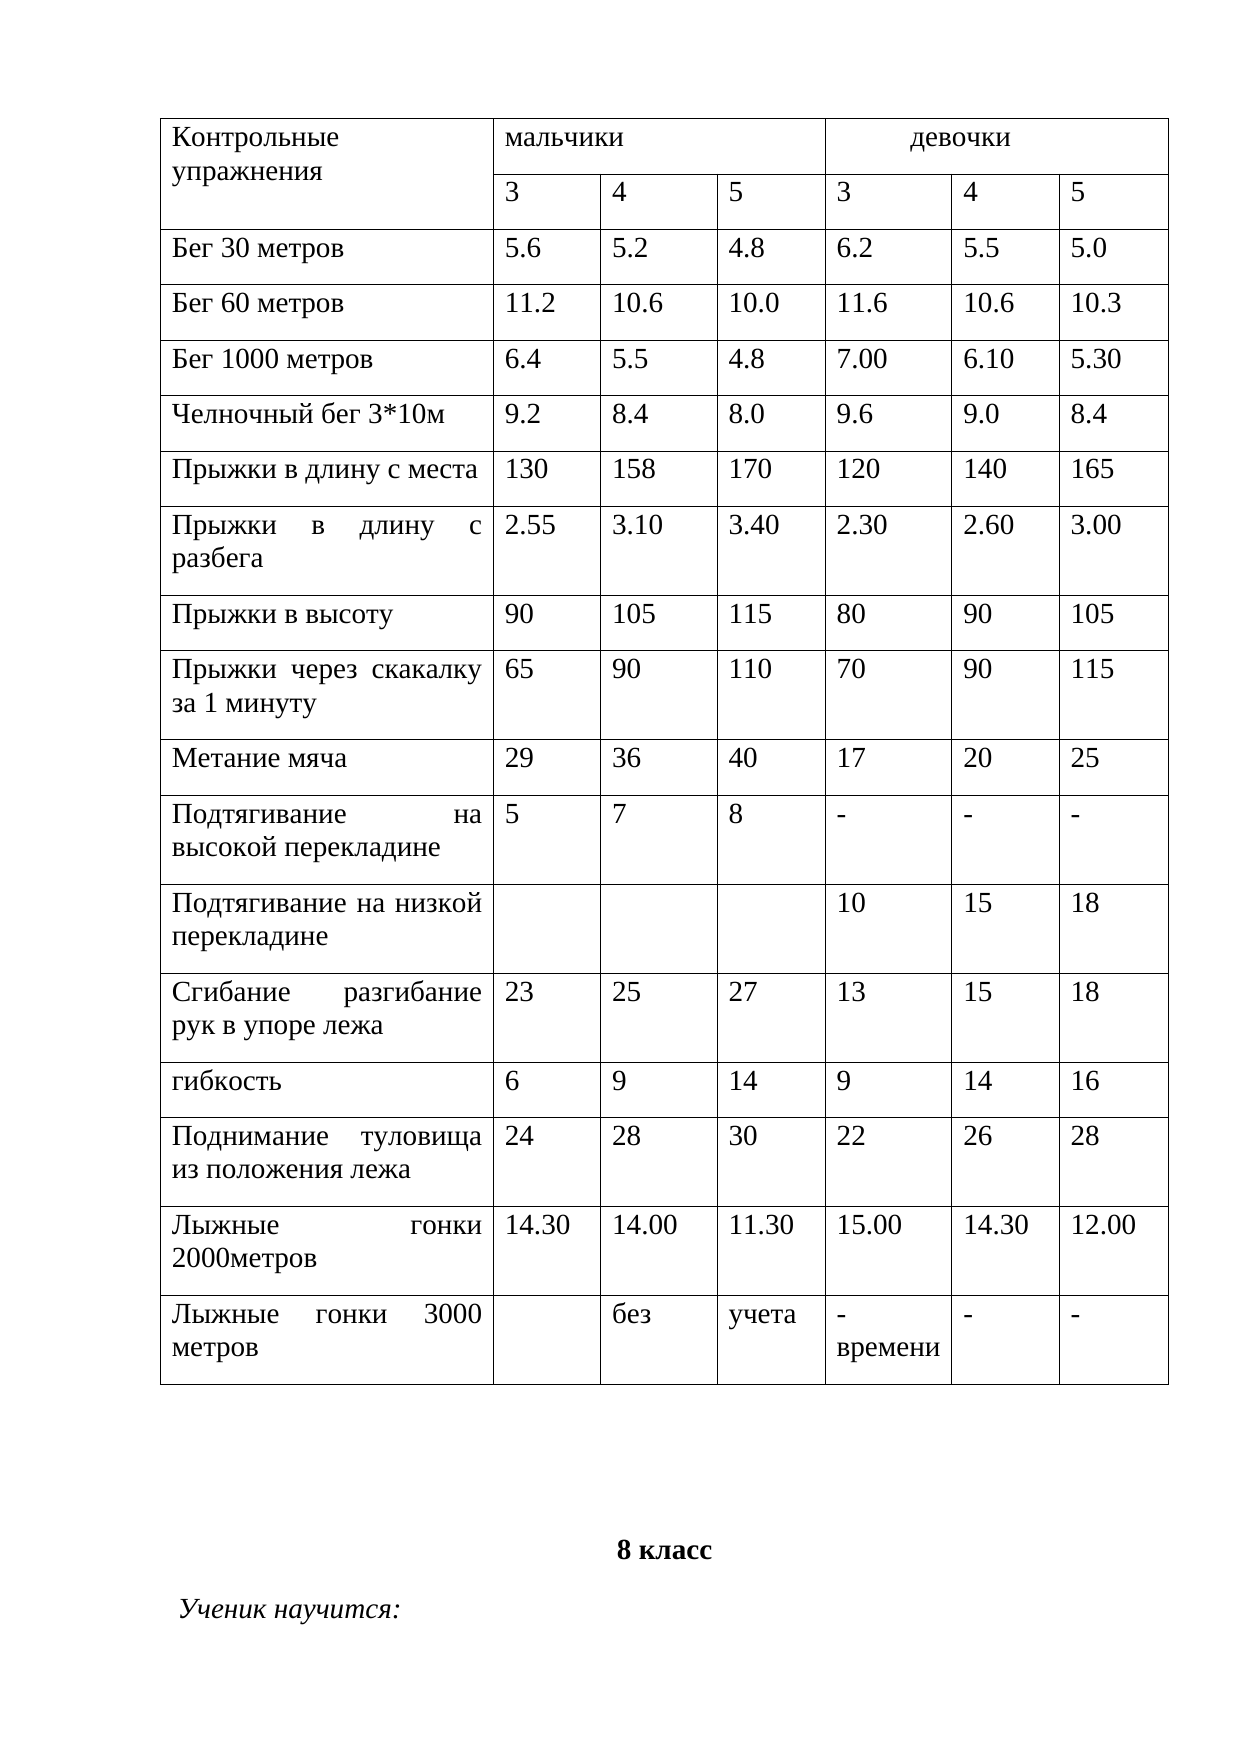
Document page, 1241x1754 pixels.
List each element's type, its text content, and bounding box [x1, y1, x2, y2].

table_cell 17 [826, 740, 951, 795]
table_cell [494, 885, 600, 973]
table_cell 14.00 [601, 1207, 717, 1295]
table_cell 70 [826, 651, 951, 739]
table_cell - [1060, 1296, 1168, 1384]
table_cell Прыжки в длину с места [161, 452, 493, 506]
table_header мальчики [494, 119, 825, 173]
table_cell 65 [494, 651, 600, 739]
table_cell 10 [826, 885, 951, 973]
table_cell 12.00 [1060, 1207, 1168, 1295]
table_cell 115 [1060, 651, 1168, 739]
table_cell 24 [494, 1118, 600, 1206]
table_cell - [826, 796, 951, 884]
table_cell 90 [952, 651, 1059, 739]
table_cell 10.0 [718, 285, 825, 340]
table_cell 29 [494, 740, 600, 795]
table_cell 120 [826, 452, 951, 506]
table_cell [718, 885, 825, 973]
table_cell учета [718, 1296, 825, 1384]
table_cell 10.6 [601, 285, 717, 340]
table_cell Метание мяча [161, 740, 493, 795]
table_cell 5 [494, 796, 600, 884]
table_cell 15.00 [826, 1207, 951, 1295]
table_cell 14.30 [494, 1207, 600, 1295]
table_cell 5.2 [601, 230, 717, 284]
table_header девочки [826, 119, 1168, 173]
table_cell 25 [601, 974, 717, 1062]
table_cell Подтягивание на высокой перекладине [161, 796, 493, 884]
table_cell 2.60 [952, 507, 1059, 595]
table_cell 9.6 [826, 396, 951, 451]
table_cell 26 [952, 1118, 1059, 1206]
table_cell 10.6 [952, 285, 1059, 340]
table_cell 14 [718, 1063, 825, 1117]
table_cell 110 [718, 651, 825, 739]
table_cell 6.2 [826, 230, 951, 284]
table_cell 6.4 [494, 341, 600, 395]
table_cell 27 [718, 974, 825, 1062]
table_cell Сгибание разгибание рук в упоре лежа [161, 974, 493, 1062]
table_cell 158 [601, 452, 717, 506]
table_cell 15 [952, 885, 1059, 973]
table_cell гибкость [161, 1063, 493, 1117]
table_cell 7 [601, 796, 717, 884]
table_cell 8.4 [601, 396, 717, 451]
table_cell 36 [601, 740, 717, 795]
table_cell 7.00 [826, 341, 951, 395]
table_cell 3 [826, 175, 951, 229]
table_cell 80 [826, 596, 951, 650]
text Ученик научится: [177, 1592, 1152, 1625]
table_cell 22 [826, 1118, 951, 1206]
table_cell 9.2 [494, 396, 600, 451]
table_cell 6 [494, 1063, 600, 1117]
table_cell 5.5 [601, 341, 717, 395]
table_cell - [952, 1296, 1059, 1384]
table_cell Поднимание туловища из положения лежа [161, 1118, 493, 1206]
table_cell 10.3 [1060, 285, 1168, 340]
table_cell 5.5 [952, 230, 1059, 284]
table_cell 8.0 [718, 396, 825, 451]
table_cell 130 [494, 452, 600, 506]
table_cell -времени [826, 1296, 951, 1384]
table_cell 5.0 [1060, 230, 1168, 284]
table_cell Прыжки в длину с разбега [161, 507, 493, 595]
table_cell 18 [1060, 974, 1168, 1062]
text 8 класс [177, 1532, 1152, 1566]
table_cell 14.30 [952, 1207, 1059, 1295]
table_cell 3 [494, 175, 600, 229]
table_cell Подтягивание на низкой перекладине [161, 885, 493, 973]
table_cell без [601, 1296, 717, 1384]
table_cell 8.4 [1060, 396, 1168, 451]
table_cell 40 [718, 740, 825, 795]
table_cell 90 [601, 651, 717, 739]
table_cell Прыжки через скакалку за 1 минуту [161, 651, 493, 739]
table_cell 11.6 [826, 285, 951, 340]
table_cell Бег 30 метров [161, 230, 493, 284]
table_cell Бег 60 метров [161, 285, 493, 340]
table_cell Челночный бег 3*10м [161, 396, 493, 451]
table_cell Бег 1000 метров [161, 341, 493, 395]
table_cell 90 [952, 596, 1059, 650]
table_cell - [1060, 796, 1168, 884]
table_cell 4.8 [718, 230, 825, 284]
table_cell - [952, 796, 1059, 884]
table_cell 165 [1060, 452, 1168, 506]
table_cell 105 [601, 596, 717, 650]
table_cell 28 [1060, 1118, 1168, 1206]
table_cell 23 [494, 974, 600, 1062]
table_cell 8 [718, 796, 825, 884]
table_cell 5 [718, 175, 825, 229]
table_cell 30 [718, 1118, 825, 1206]
table_header Контрольные упражнения [161, 119, 493, 229]
table_cell Лыжные гонки 2000метров [161, 1207, 493, 1295]
table_cell 11.30 [718, 1207, 825, 1295]
table_cell 4 [601, 175, 717, 229]
table_cell 105 [1060, 596, 1168, 650]
table_cell 3.00 [1060, 507, 1168, 595]
table_cell 11.2 [494, 285, 600, 340]
table_cell 2.55 [494, 507, 600, 595]
table_cell 9 [601, 1063, 717, 1117]
table_cell 90 [494, 596, 600, 650]
table_cell 3.10 [601, 507, 717, 595]
table_cell 4.8 [718, 341, 825, 395]
table_cell [494, 1296, 600, 1384]
table_cell 28 [601, 1118, 717, 1206]
table_cell 170 [718, 452, 825, 506]
table_cell 5 [1060, 175, 1168, 229]
table_cell 115 [718, 596, 825, 650]
table_cell 18 [1060, 885, 1168, 973]
table_cell 140 [952, 452, 1059, 506]
table_cell [601, 885, 717, 973]
table_cell Прыжки в высоту [161, 596, 493, 650]
table_cell 6.10 [952, 341, 1059, 395]
table_cell 2.30 [826, 507, 951, 595]
table_cell 15 [952, 974, 1059, 1062]
table_cell 3.40 [718, 507, 825, 595]
table_cell 16 [1060, 1063, 1168, 1117]
table_cell 9 [826, 1063, 951, 1117]
table_cell 20 [952, 740, 1059, 795]
table_cell Лыжные гонки 3000 метров [161, 1296, 493, 1384]
table_cell 5.6 [494, 230, 600, 284]
table_cell 5.30 [1060, 341, 1168, 395]
table_cell 4 [952, 175, 1059, 229]
table_cell 9.0 [952, 396, 1059, 451]
table_cell 25 [1060, 740, 1168, 795]
table_cell 14 [952, 1063, 1059, 1117]
table_cell 13 [826, 974, 951, 1062]
